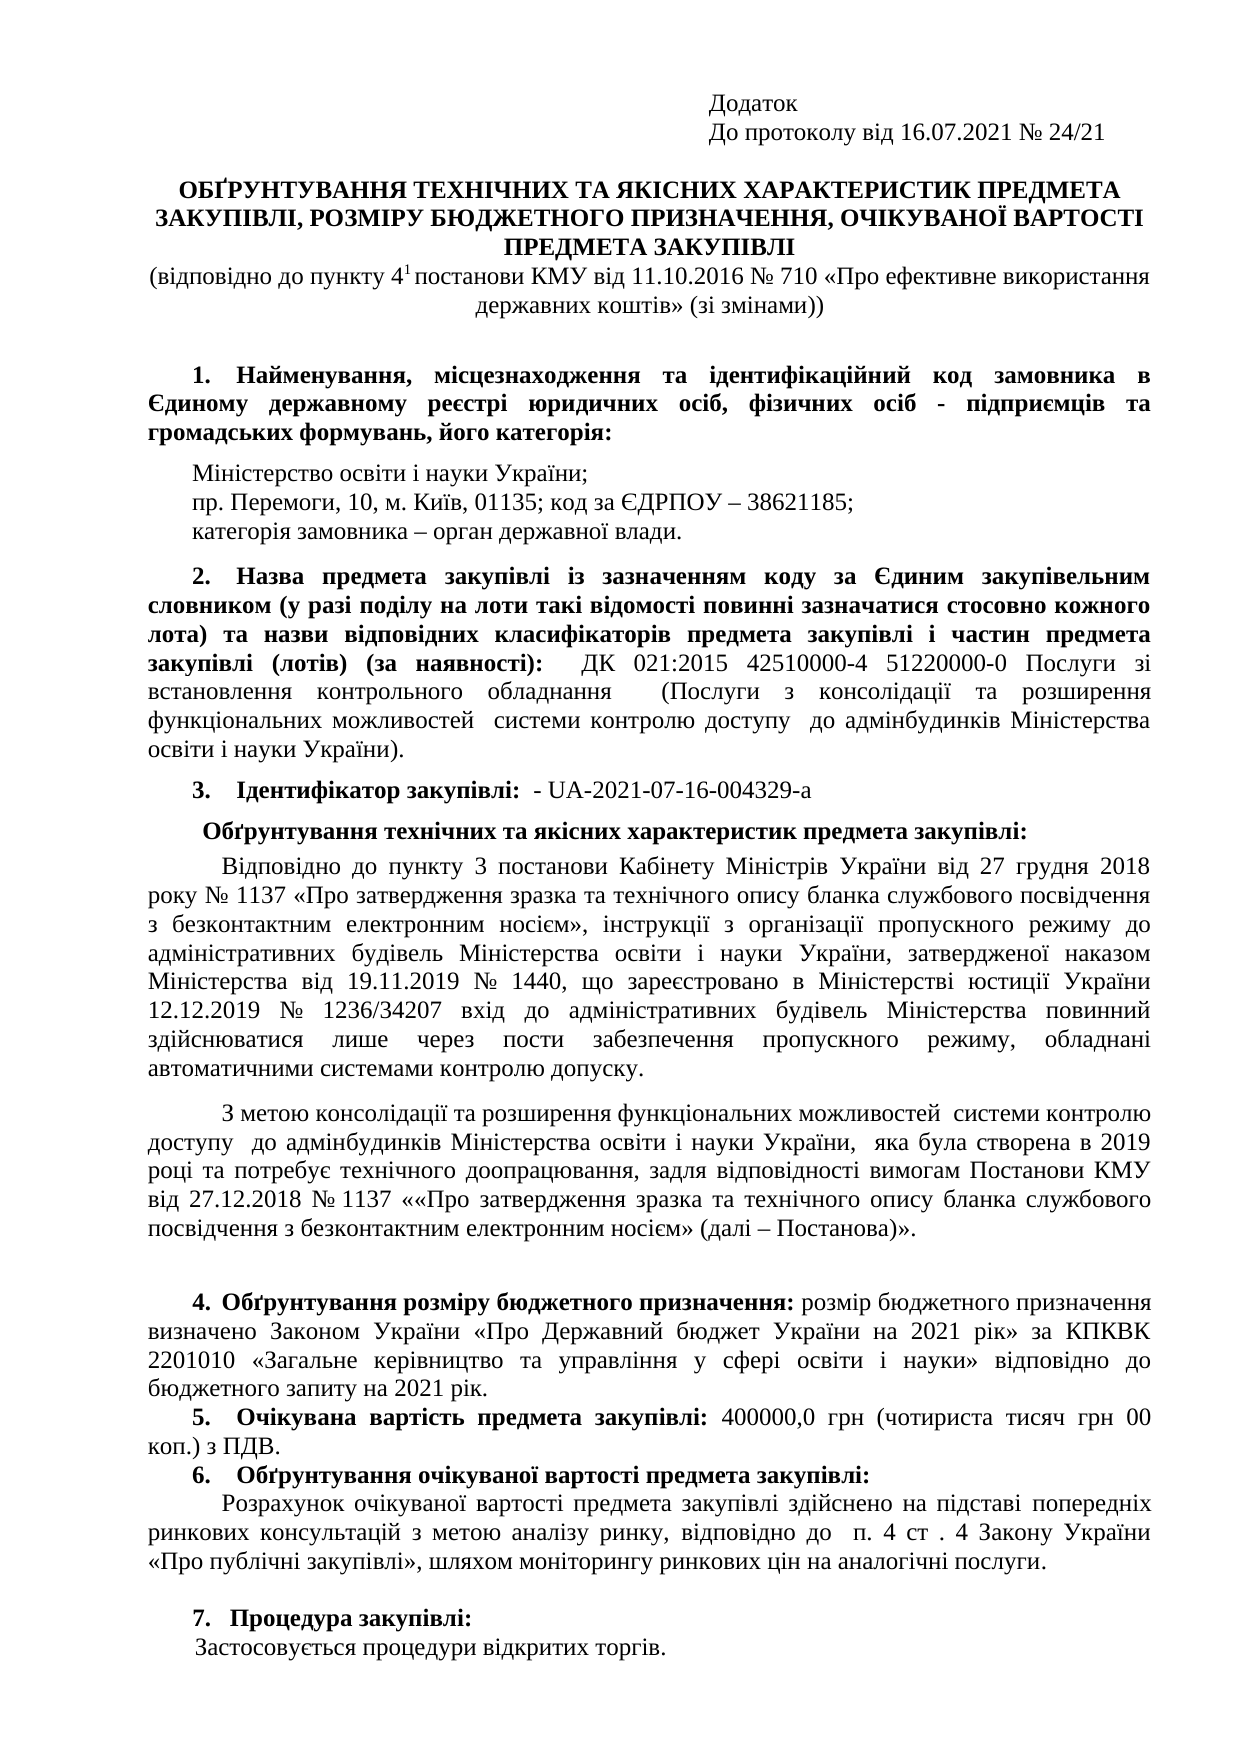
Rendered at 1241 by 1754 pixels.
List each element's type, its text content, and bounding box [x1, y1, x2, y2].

list Ідентифікатор закупівлі: - UA-2021-07-16-004329-a [148, 775, 1152, 804]
list Обґрунтування очікуваної вартості предмета закупівлі: [148, 1460, 1152, 1488]
list Міністерство освіти і науки України; пр. Перемоги, 10, м. Київ, 01135; код за ЄДРПОУ – 38621185; [192, 458, 1152, 516]
text (відповідно до пункту 41 постанови КМУ від 11.10.2016 № 710 «Про ефективне використання державних коштів» (зі змінами)) [148, 261, 1152, 318]
text Розрахунок очікуваної вартості предмета закупівлі здійснено на підставі попередніх ринкових консультацій з метою аналізу ринку, відповідно до п. 4 ст . 4 Закону України «Про публічні закупівлі», шляхом моніторингу ринкових цін на аналогічні послуги. [148, 1488, 1152, 1575]
text З метою консолідації та розширення функціональних можливостей системи контролю доступу до адмінбудинків Міністерства освіти і науки України, яка була створена в 2019 році та потребує технічного доопрацювання, задля відповідності вимогам Постанови КМУ від 27.12.2018 № 1137 ««Про затвердження зразка та технічного опису бланка службового посвідчення з безконтактним електронним носієм» (далі – Постанова)». [148, 1098, 1152, 1242]
text Застосовується процедури відкритих торгів. [148, 1632, 1152, 1661]
list Процедура закупівлі: [192, 1603, 1152, 1632]
list Обґрунтування розміру бюджетного призначення: розмір бюджетного призначення визначено Законом України «Про Державний бюджет України на 2021 рік» за КПКВК 2201010 «Загальне керівництво та управління у сфері освіти і науки» відповідно до бюджетного запиту на 2021 рік. [148, 1287, 1152, 1402]
list Найменування, місцезнаходження та ідентифікаційний код замовника в Єдиному державному реєстрі юридичних осіб, фізичних осіб - підприємців та громадських формувань, його категорія: [148, 360, 1152, 446]
text Додаток [709, 88, 1152, 117]
list категорія замовника – орган державної влади. [192, 516, 1152, 545]
list Назва предмета закупівлі із зазначенням коду за Єдиним закупівельним словником (у разі поділу на лоти такі відомості повинні зазначатися стосовно кожного лота) та назви відповідних класифікаторів предмета закупівлі і частин предмета закупівлі (лотів) (за наявності): ДК 021:2015 42510000-4 51220000-0 Послуги зі встановлення контрольного обладнання (Послуги з консолідації та розширення функціональних можливостей системи контролю доступу до адмінбудинків Міністерства освіти і науки України). [148, 561, 1152, 763]
text Відповідно до пункту 3 постанови Кабінету Міністрів України від 27 грудня 2018 року № 1137 «Про затвердження зразка та технічного опису бланка службового посвідчення з безконтактним електронним носієм», інструкції з організації пропускного режиму до адміністративних будівель Міністерства освіти і науки України, затвердженої наказом Міністерства від 19.11.2019 № 1440, що зареєстровано в Міністерстві юстиції України 12.12.2019 № 1236/34207 вхід до адміністративних будівель Міністерства повинний здійснюватися лише через пости забезпечення пропускного режиму, обладнані автоматичними системами контролю допуску. [148, 851, 1152, 1081]
text До протоколу від 16.07.2021 № 24/21 [709, 117, 1152, 146]
text Обґрунтування технічних та якісних характеристик предмета закупівлі: [148, 816, 1152, 845]
text ОБҐРУНТУВАННЯ ТЕХНІЧНИХ ТА ЯКІСНИХ ХАРАКТЕРИСТИК ПРЕДМЕТА ЗАКУПІВЛІ, РОЗМІРУ БЮДЖЕТНОГО ПРИЗНАЧЕННЯ, ОЧІКУВАНОЇ ВАРТОСТІ ПРЕДМЕТА ЗАКУПІВЛІ [148, 175, 1152, 261]
list Очікувана вартість предмета закупівлі: 400000,0 грн (чотириста тисяч грн 00 коп.) з ПДВ. [148, 1402, 1152, 1460]
